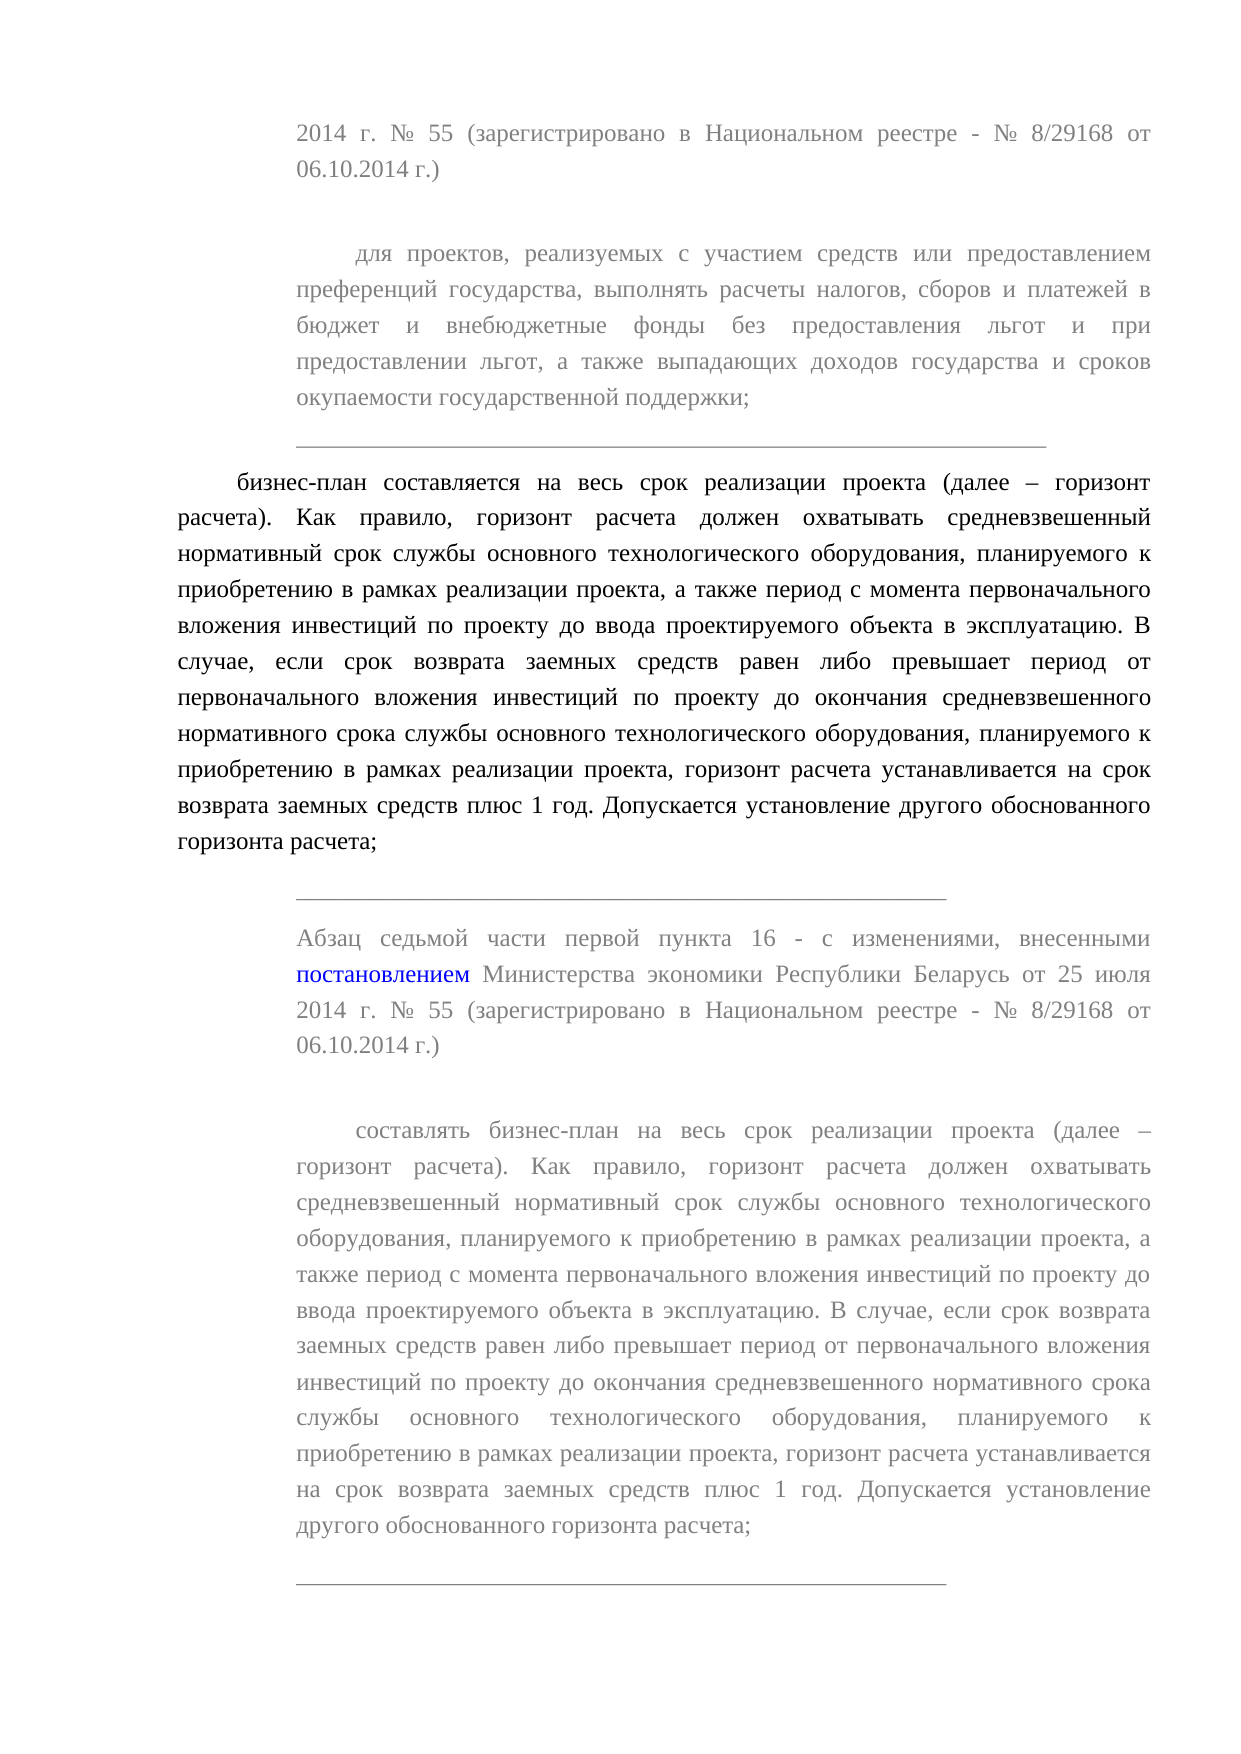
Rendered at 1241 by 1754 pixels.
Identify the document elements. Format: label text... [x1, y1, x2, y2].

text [296, 118, 1152, 183]
text ____________________________________________________ [296, 874, 1152, 903]
text —————————————————————————————— [296, 431, 1152, 459]
text ____________________________________________________ [296, 1559, 1152, 1587]
text для проектов, реализуемых с участием средств или предоставлением преференций государства, выполнять расчеты налогов, сборов и платежей в бюджет и внебюджетные фонды без предоставления льгот и при предоставлении льгот, а также выпадающих доходов государства и сроков окупаемости государственной поддержки; [296, 238, 1152, 411]
text составлять бизнес-план на весь срок реализации проекта (далее – горизонт расчета). Как правило, горизонт расчета должен охватывать средневзвешенный нормативный срок службы основного технологического оборудования, планируемого к приобретению в рамках реализации проекта, а также период с момента первоначального вложения инвестиций по проекту до ввода проектируемого объекта в эксплуатацию. В случае, если срок возврата заемных средств равен либо превышает период от первоначального вложения инвестиций по проекту до окончания средневзвешенного нормативного срока службы основного технологического оборудования, планируемого к приобретению в рамках реализации проекта, горизонт расчета устанавливается на срок возврата заемных средств плюс 1 год. Допускается установление другого обоснованного горизонта расчета; [296, 1115, 1152, 1539]
text бизнес-план составляется на весь срок реализации проекта (далее – горизонт расчета). Как правило, горизонт расчета должен охватывать средневзвешенный нормативный срок службы основного технологического оборудования, планируемого к приобретению в рамках реализации проекта, а также период с момента первоначального вложения инвестиций по проекту до ввода проектируемого объекта в эксплуатацию. В случае, если срок возврата заемных средств равен либо превышает период от первоначального вложения инвестиций по проекту до окончания средневзвешенного нормативного срока службы основного технологического оборудования, планируемого к приобретению в рамках реализации проекта, горизонт расчета устанавливается на срок возврата заемных средств плюс 1 год. Допускается установление другого обоснованного горизонта расчета; [177, 467, 1152, 855]
text Абзац седьмой части первой пункта 16 - с изменениями, внесенными постановлением Министерства экономики Республики Беларусь от 25 июля 2014 г. № 55 (зарегистрировано в Национальном реестре - № 8/29168 от 06.10.2014 г.) [296, 923, 1152, 1059]
